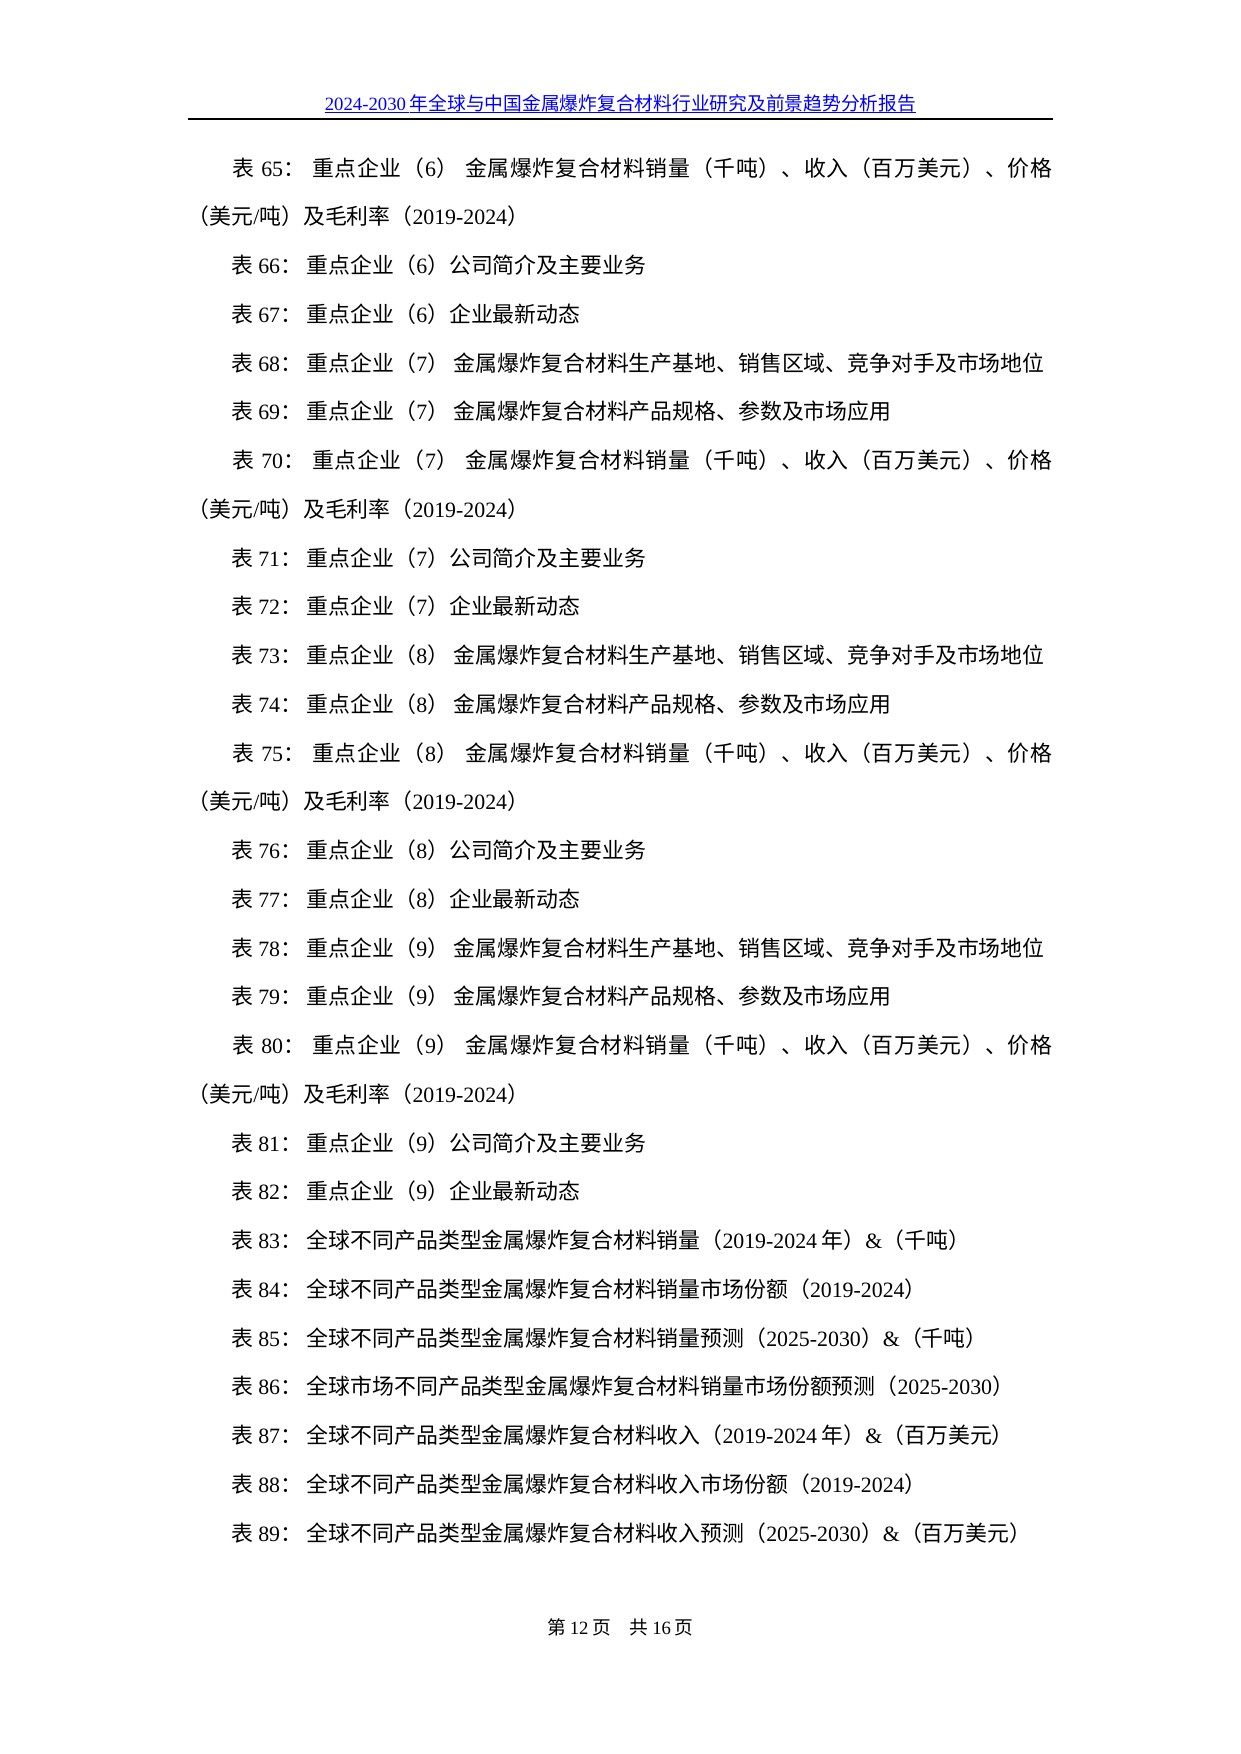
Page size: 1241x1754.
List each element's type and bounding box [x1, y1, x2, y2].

text [187, 150, 1053, 1548]
